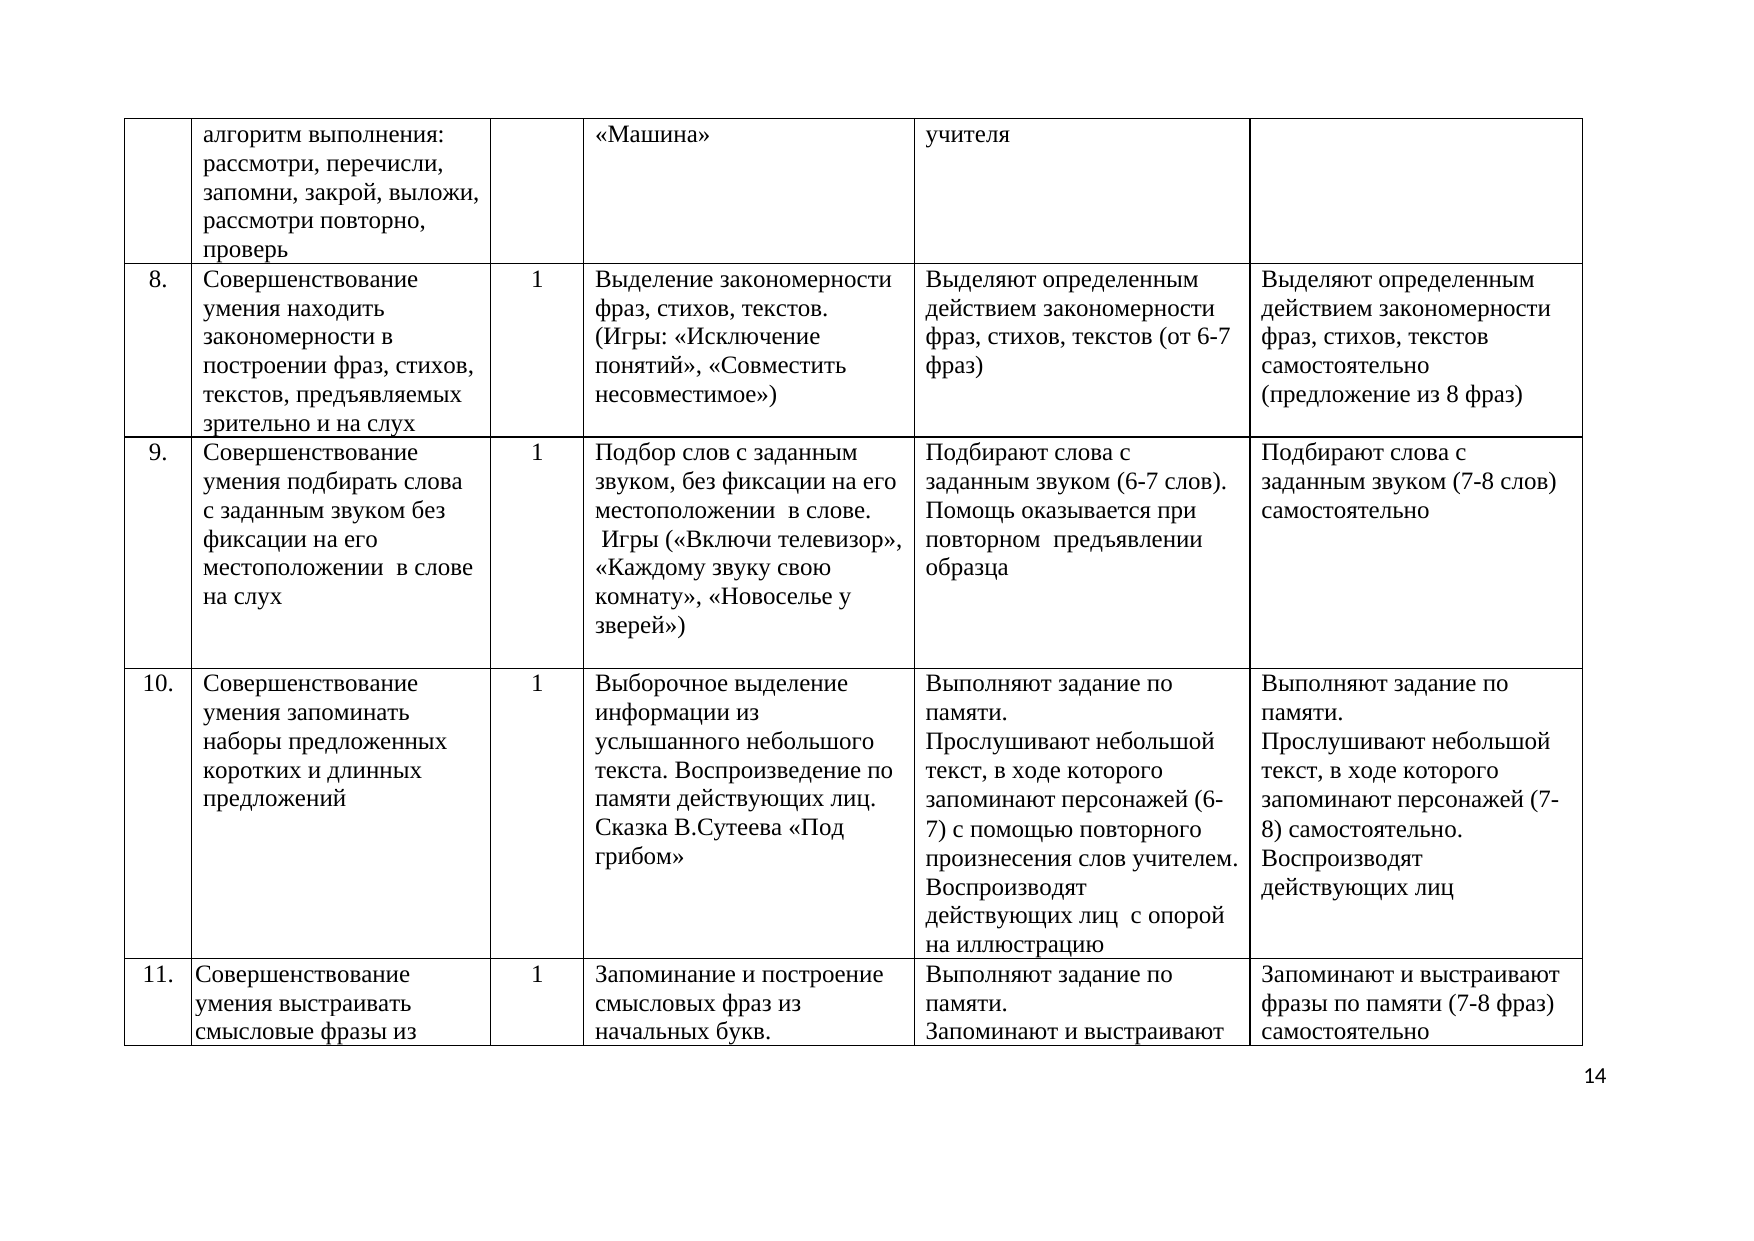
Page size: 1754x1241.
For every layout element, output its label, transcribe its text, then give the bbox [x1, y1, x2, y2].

table_cell Совершенствование умения запоминать наборы предложенных коротких и длинных предложений [192, 669, 490, 958]
table_cell Выделяют определенным действием закономерности фраз, стихов, текстов (от 6-7 фраз) [915, 264, 1249, 436]
table_cell 1 [491, 669, 583, 958]
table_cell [192, 959, 490, 1045]
table_cell 11. [125, 959, 191, 1045]
table_cell 1 [491, 438, 583, 667]
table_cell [1251, 959, 1582, 1045]
table_cell Подбор слов с заданным звуком, без фиксации на его местоположении в слове. Игры («Включи телевизор», «Каждому звуку свою комнату», «Новоселье у зверей») [584, 438, 914, 667]
table_cell Совершенствование умения находить закономерности в построении фраз, стихов, текстов, предъявляемых зрительно и на слух [192, 264, 490, 436]
table_cell 10. [125, 669, 191, 958]
table_cell 8. [125, 264, 191, 436]
table_cell Выполняют задание по памяти. Прослушивают небольшой текст, в ходе которого запоминают персонажей (7-8) самостоятельно. Воспроизводят действующих лиц [1251, 669, 1582, 958]
table_cell 7. [125, 119, 191, 263]
table_cell Выделение закономерности фраз, стихов, текстов. (Игры: «Исключение понятий», «Совместить несовместимое») [584, 264, 914, 436]
table_cell Выделяют определенным действием закономерности фраз, стихов, текстов самостоятельно (предложение из 8 фраз) [1251, 264, 1582, 436]
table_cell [584, 959, 914, 1045]
table_cell 1 [491, 959, 583, 1045]
table_cell 1 [491, 264, 583, 436]
table_cell Подбирают слова с заданным звуком (6-7 слов). Помощь оказывается при повторном предъявлении образца [915, 438, 1249, 667]
table_cell Выполняют задание по памяти. Прослушивают небольшой текст, в ходе которого запоминают персонажей (6-7) с помощью повторного произнесения слов учителем. Воспроизводят действующих лиц с опорой на иллюстрацию [915, 669, 1249, 958]
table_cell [1251, 119, 1582, 263]
table_cell Подбирают слова с заданным звуком (7-8 слов) самостоятельно [1251, 438, 1582, 667]
table_cell Выборочное выделение информации из услышанного небольшого текста. Воспроизведение по памяти действующих лиц. Сказка В.Сутеева «Под грибом» [584, 669, 914, 958]
table_cell 1 [491, 119, 583, 263]
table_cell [584, 119, 914, 263]
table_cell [915, 119, 1249, 263]
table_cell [915, 959, 1249, 1045]
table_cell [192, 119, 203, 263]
table_cell 9. [125, 438, 191, 667]
table_cell Совершенствование умения подбирать слова с заданным звуком без фиксации на его местоположении в слове на слух [192, 438, 490, 667]
